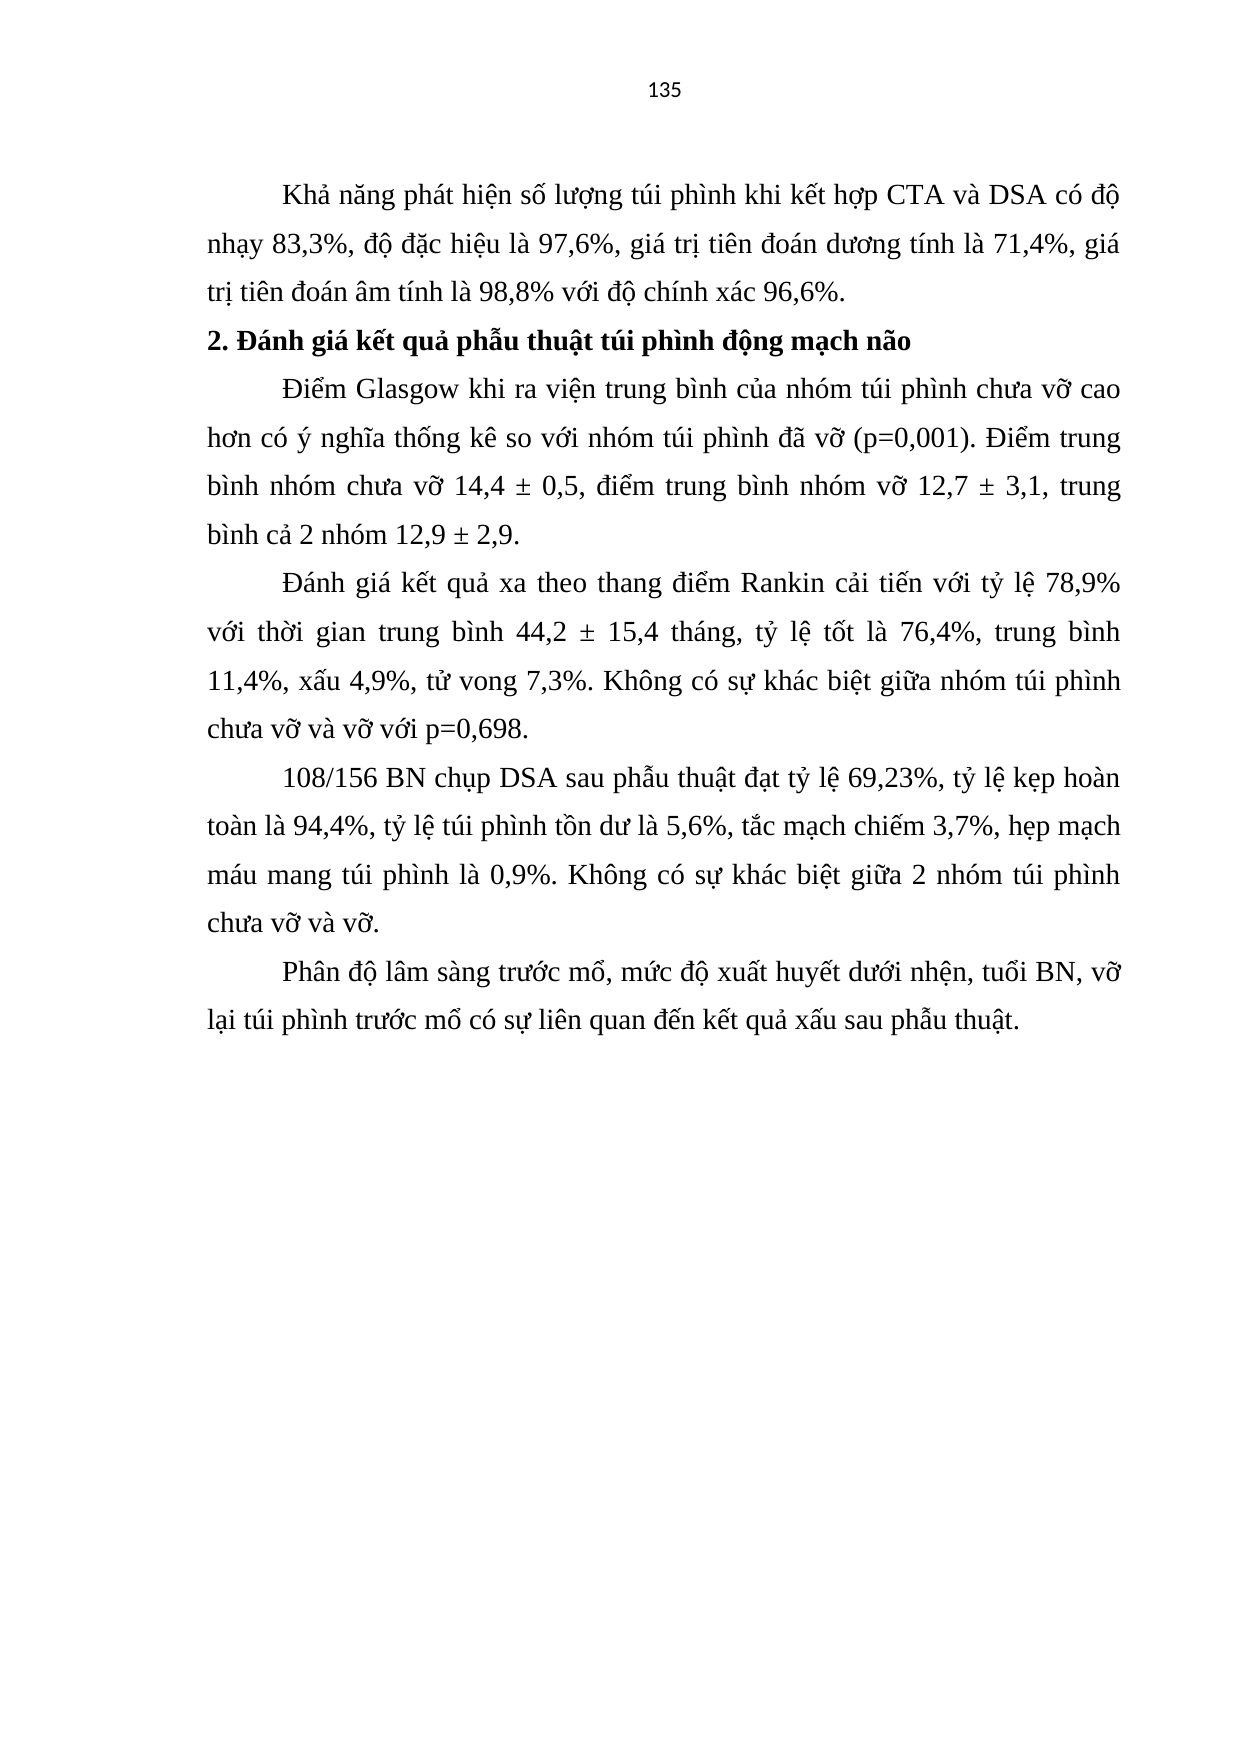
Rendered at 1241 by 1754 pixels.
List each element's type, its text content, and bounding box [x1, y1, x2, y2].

text 2. Đánh giá kết quả phẫu thuật túi phình động mạch não [207, 323, 1122, 356]
text 108/156 BN chụp DSA sau phẫu thuật đạt tỷ lệ 69,23%, tỷ lệ kẹp hoàn toàn là 94,4%, tỷ lệ túi phình tồn dư là 5,6%, tắc mạch chiếm 3,7%, hẹp mạch máu mang túi phình là 0,9%. Không có sự khác biệt giữa 2 nhóm túi phình chưa vỡ và vỡ. [207, 760, 1122, 939]
text Điểm Glasgow khi ra viện trung bình của nhóm túi phình chưa vỡ cao hơn có ý nghĩa thống kê so với nhóm túi phình đã vỡ (p=0,001). Điểm trung bình nhóm chưa vỡ 14,4 ± 0,5, điểm trung bình nhóm vỡ 12,7 ± 3,1, trung bình cả 2 nhóm 12,9 ± 2,9. [207, 371, 1122, 551]
text Khả năng phát hiện số lượng túi phình khi kết hợp CTA và DSA có độ nhạy 83,3%, độ đặc hiệu là 97,6%, giá trị tiên đoán dương tính là 71,4%, giá trị tiên đoán âm tính là 98,8% với độ chính xác 96,6%. [207, 177, 1122, 308]
text Phân độ lâm sàng trước mổ, mức độ xuất huyết dưới nhện, tuổi BN, vỡ lại túi phình trước mổ có sự liên quan đến kết quả xấu sau phẫu thuật. [207, 954, 1122, 1036]
text Đánh giá kết quả xa theo thang điểm Rankin cải tiến với tỷ lệ 78,9% với thời gian trung bình 44,2 ± 15,4 tháng, tỷ lệ tốt là 76,4%, trung bình 11,4%, xấu 4,9%, tử vong 7,3%. Không có sự khác biệt giữa nhóm túi phình chưa vỡ và vỡ với p=0,698. [207, 566, 1122, 745]
